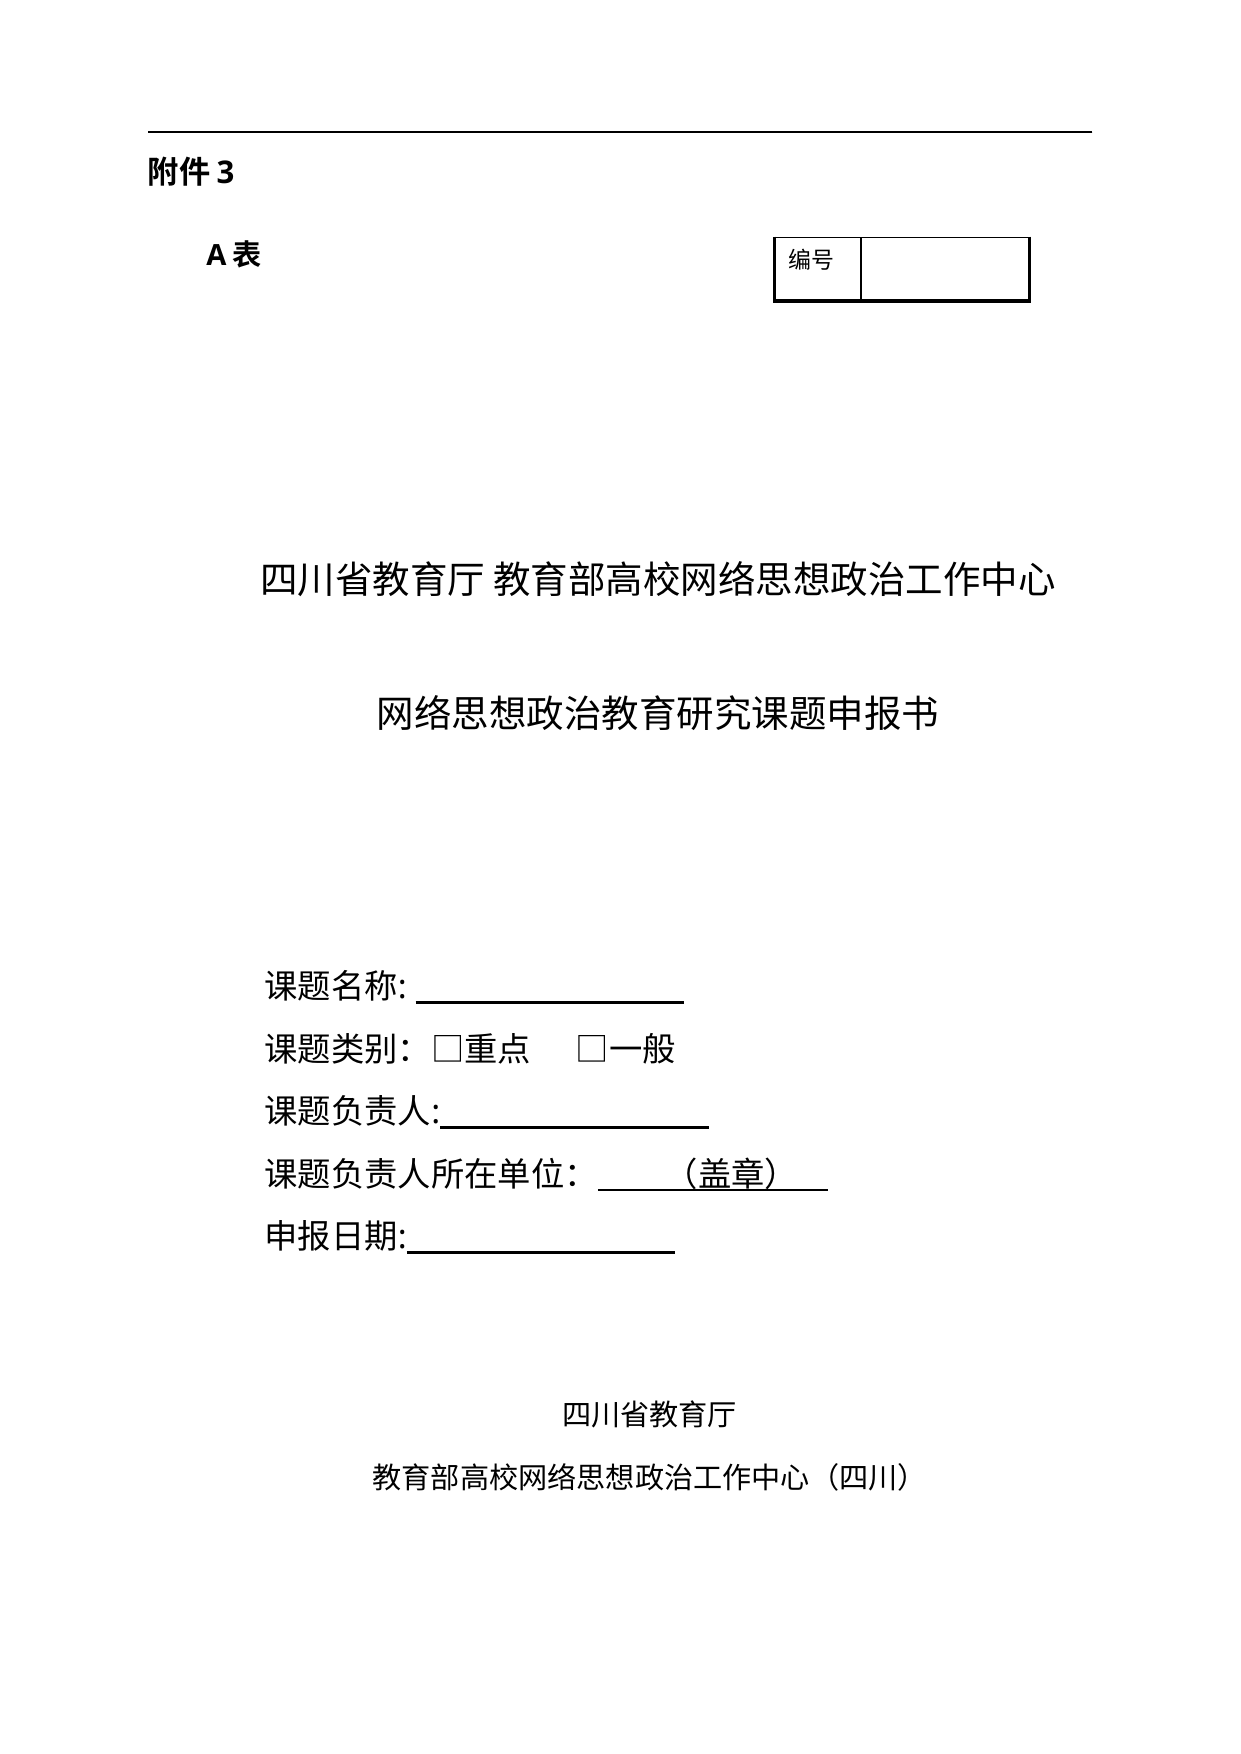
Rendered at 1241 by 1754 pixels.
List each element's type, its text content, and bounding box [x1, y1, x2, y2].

text 课题类别：□重点 □一般 [148, 1011, 1092, 1073]
text 网络思想政治教育研究课题申报书 [148, 684, 1092, 738]
text 教育部高校网络思想政治工作中心（四川） [148, 1455, 1092, 1497]
text A表 [148, 216, 1092, 278]
text 四川省教育厅 教育部高校网络思想政治工作中心 [148, 550, 1092, 604]
table_header [862, 238, 1028, 299]
text 四川省教育厅 [148, 1392, 1092, 1434]
text 课题负责人: [148, 1073, 1092, 1136]
table_header 编号 [776, 238, 860, 299]
text 附件3 [148, 148, 1092, 193]
text 申报日期: [148, 1198, 1092, 1261]
text 课题负责人所在单位： （盖章） [148, 1136, 1092, 1198]
text 课题名称: [148, 948, 1092, 1011]
